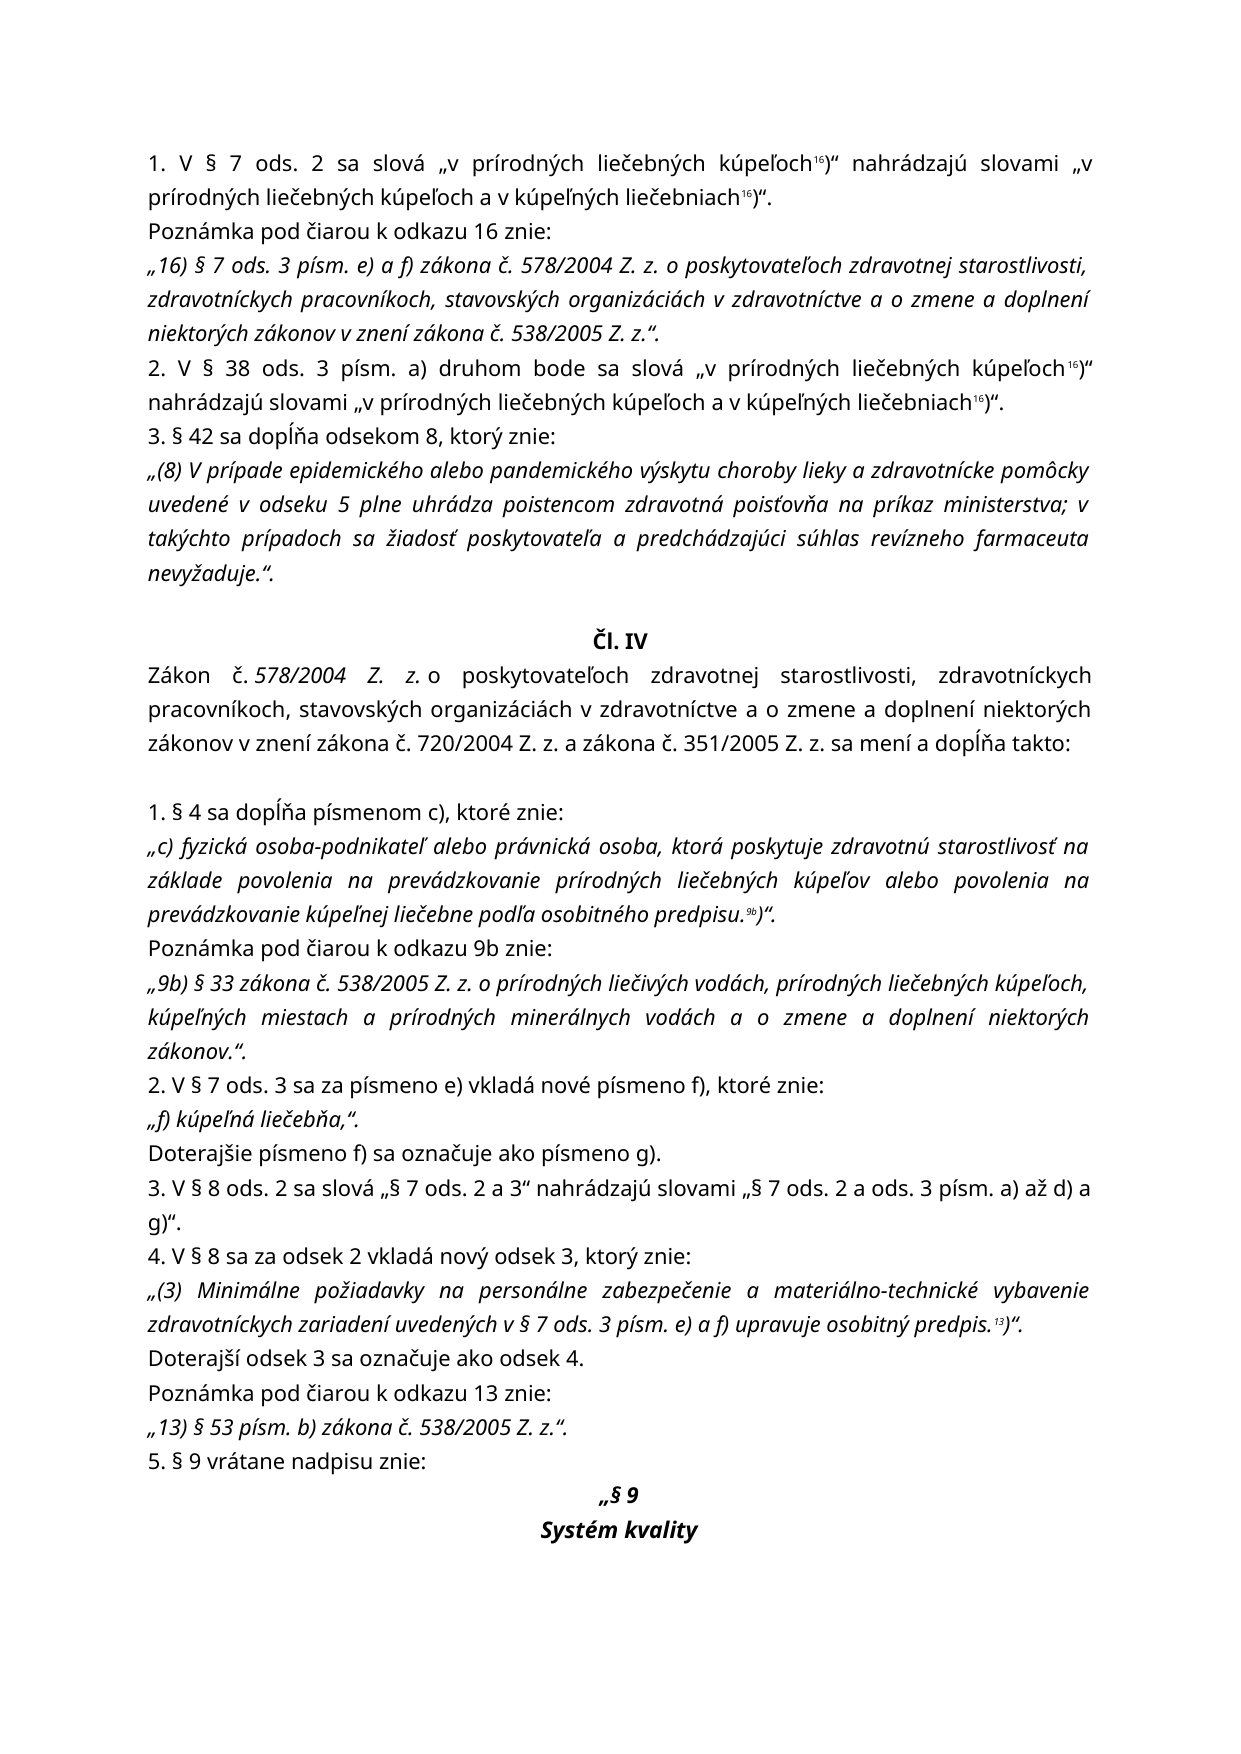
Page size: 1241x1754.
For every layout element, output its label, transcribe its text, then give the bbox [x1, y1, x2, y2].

text Doterajší odsek 3 sa označuje ako odsek 4. [148, 1343, 1093, 1373]
text „§ 9 [148, 1480, 1093, 1510]
text „c) fyzická osoba-podnikateľ alebo právnická osoba, ktorá poskytuje zdravotnú starostlivosť na základe povolenia na prevádzkovanie prírodných liečebných kúpeľov alebo povolenia na prevádzkovanie kúpeľnej liečebne podľa osobitného predpisu.9b)“. [148, 831, 1093, 929]
text 3. V § 8 ods. 2 sa slová „§ 7 ods. 2 a 3“ nahrádzajú slovami „§ 7 ods. 2 a ods. 3 písm. a) až d) a g)“. [148, 1173, 1093, 1237]
text „16) § 7 ods. 3 písm. e) a f) zákona č. 578/2004 Z. z. o poskytovateľoch zdravotnej starostlivosti, zdravotníckych pracovníkoch, stavovských organizáciách v zdravotníctve a o zmene a doplnení niektorých zákonov v znení zákona č. 538/2005 Z. z.“. [148, 250, 1093, 348]
text 1. § 4 sa dopĺňa písmenom c), ktoré znie: [148, 797, 1093, 827]
text Čl. IV [148, 626, 1093, 656]
text „f) kúpeľná liečebňa,“. [148, 1104, 1093, 1134]
text 1. V § 7 ods. 2 sa slová „v prírodných liečebných kúpeľoch16)“ nahrádzajú slovami „v prírodných liečebných kúpeľoch a v kúpeľných liečebniach16)“. [148, 148, 1093, 212]
text „13) § 53 písm. b) zákona č. 538/2005 Z. z.“. [148, 1412, 1093, 1442]
text „(3) Minimálne požiadavky na personálne zabezpečenie a materiálno-technické vybavenie zdravotníckych zariadení uvedených v § 7 ods. 3 písm. e) a f) upravuje osobitný predpis.13)“. [148, 1275, 1093, 1339]
text 2. V § 38 ods. 3 písm. a) druhom bode sa slová „v prírodných liečebných kúpeľoch16)“ nahrádzajú slovami „v prírodných liečebných kúpeľoch a v kúpeľných liečebniach16)“. [148, 353, 1093, 417]
text Poznámka pod čiarou k odkazu 16 znie: [148, 216, 1093, 246]
text 2. V § 7 ods. 3 sa za písmeno e) vkladá nové písmeno f), ktoré znie: [148, 1070, 1093, 1100]
text Poznámka pod čiarou k odkazu 9b znie: [148, 933, 1093, 963]
text Poznámka pod čiarou k odkazu 13 znie: [148, 1378, 1093, 1407]
text Doterajšie písmeno f) sa označuje ako písmeno g). [148, 1138, 1093, 1168]
text „(8) V prípade epidemického alebo pandemického výskytu choroby lieky a zdravotnícke pomôcky uvedené v odseku 5 plne uhrádza poistencom zdravotná poisťovňa na príkaz ministerstva; v takýchto prípadoch sa žiadosť poskytovateľa a predchádzajúci súhlas revízneho farmaceuta nevyžaduje.“. [148, 455, 1093, 587]
text 3. § 42 sa dopĺňa odsekom 8, ktorý znie: [148, 421, 1093, 451]
text 5. § 9 vrátane nadpisu znie: [148, 1446, 1093, 1476]
text „9b) § 33 zákona č. 538/2005 Z. z. o prírodných liečivých vodách, prírodných liečebných kúpeľoch, kúpeľných miestach a prírodných minerálnych vodách a o zmene a doplnení niektorých zákonov.“. [148, 968, 1093, 1066]
text Zákon č. 578/2004 Z. z. o poskytovateľoch zdravotnej starostlivosti, zdravotníckych pracovníkoch, stavovských organizáciách v zdravotníctve a o zmene a doplnení niektorých zákonov v znení zákona č. 720/2004 Z. z. a zákona č. 351/2005 Z. z. sa mení a dopĺňa takto: [148, 660, 1093, 758]
text 4. V § 8 sa za odsek 2 vkladá nový odsek 3, ktorý znie: [148, 1241, 1093, 1271]
text Systém kvality [148, 1514, 1093, 1546]
